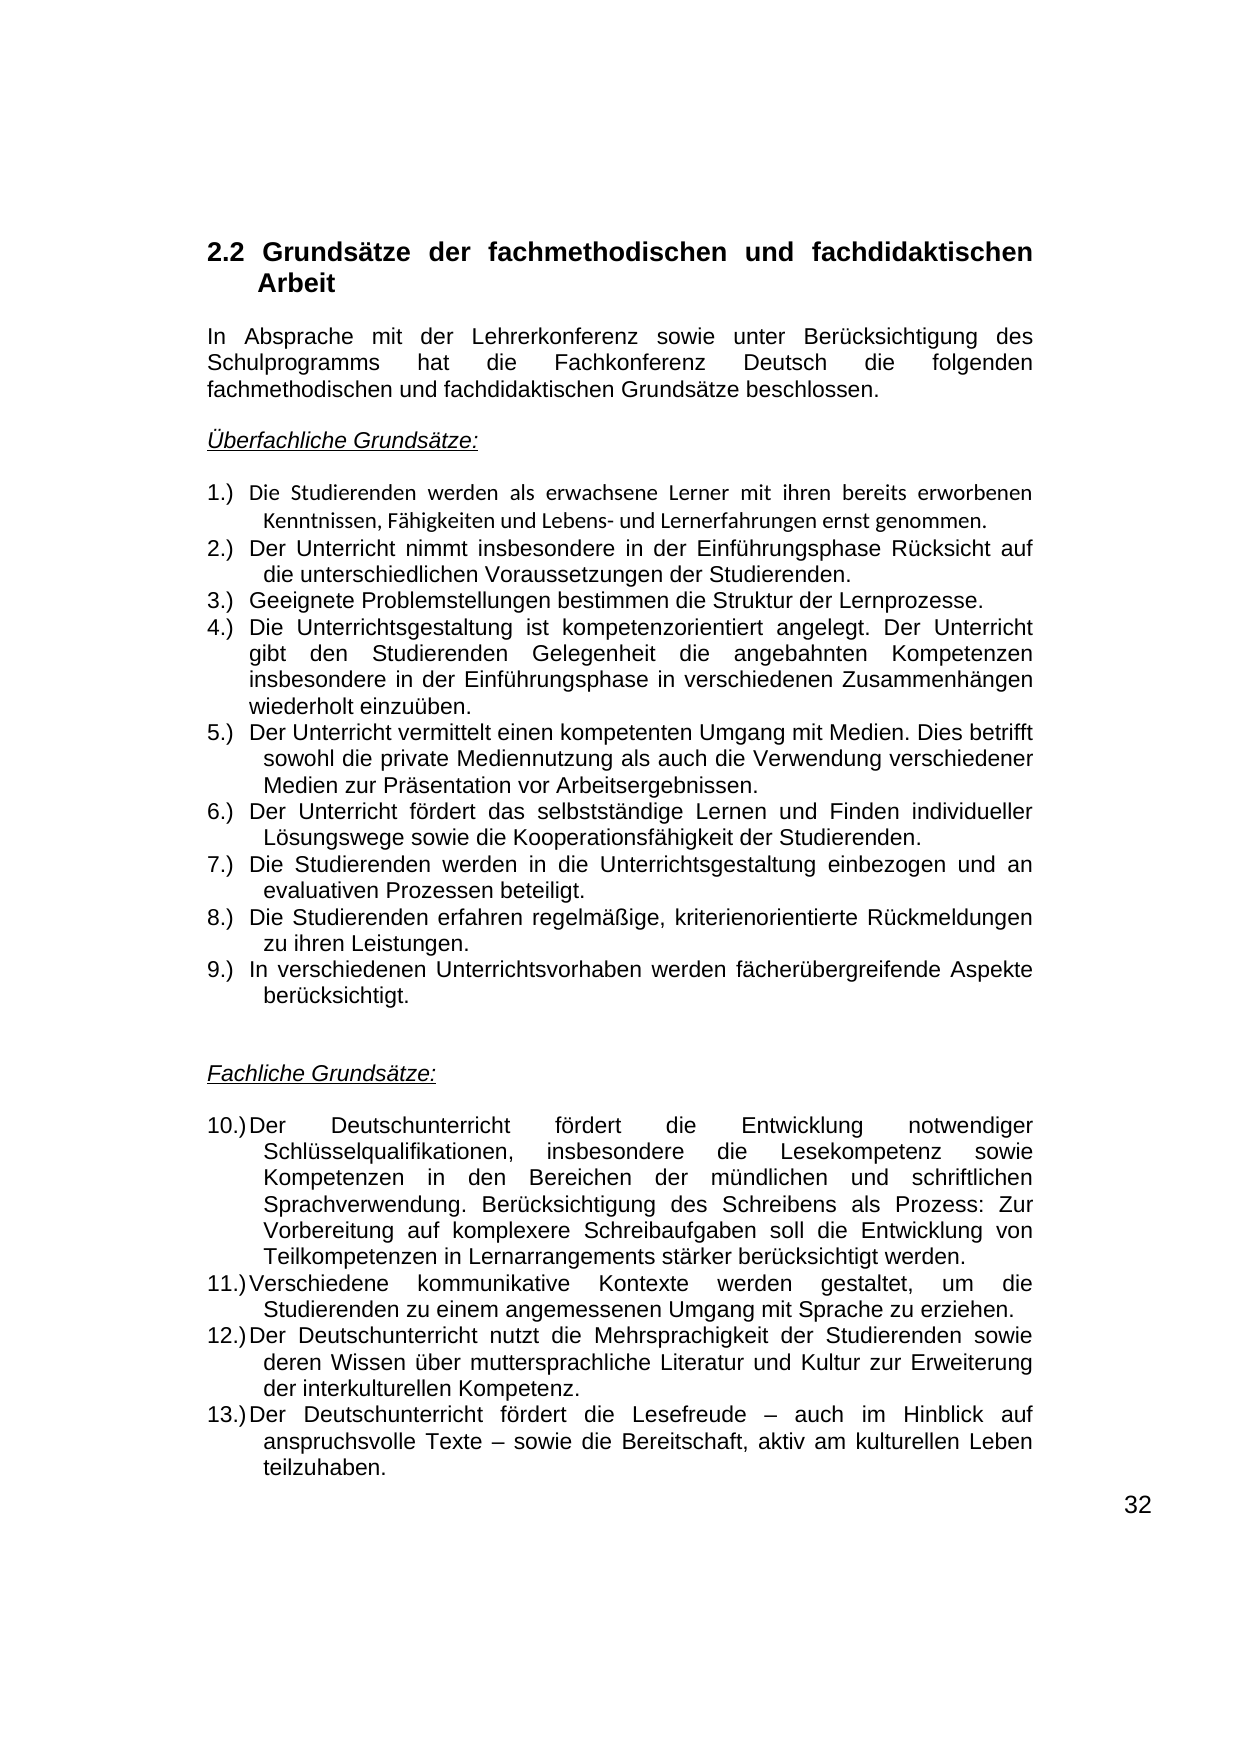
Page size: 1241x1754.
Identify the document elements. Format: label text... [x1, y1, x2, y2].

text Fachliche Grundsätze: [207, 1060, 1033, 1087]
list Verschiedene kommunikative Kontexte werden gestaltet, um die Studierenden zu einem angemessenen Umgang mit Sprache zu erziehen. [207, 1270, 1033, 1322]
text In Absprache mit der Lehrerkonferenz sowie unter Berücksichtigung des Schulprogramms hat die Fachkonferenz Deutsch die folgenden fachmethodischen und fachdidaktischen Grundsätze beschlossen. [207, 323, 1033, 402]
list Geeignete Problemstellungen bestimmen die Struktur der Lernprozesse. [207, 587, 1033, 613]
list Der Unterricht vermittelt einen kompetenten Umgang mit Medien. Dies betrifft sowohl die private Mediennutzung als auch die Verwendung verschiedener Medien zur Präsentation vor Arbeitsergebnissen. [207, 719, 1033, 798]
list Die Unterrichtsgestaltung ist kompetenzorientiert angelegt. Der Unterricht gibt den Studierenden Gelegenheit die angebahnten Kompetenzen insbesondere in der Einführungsphase in verschiedenen Zusammenhängen wiederholt einzuüben. [207, 613, 1033, 719]
list Der Deutschunterricht fördert die Entwicklung notwendiger Schlüsselqualifikationen, insbesondere die Lesekompetenz sowie Kompetenzen in den Bereichen der mündlichen und schriftlichen Sprachverwendung. Berücksichtigung des Schreibens als Prozess: Zur Vorbereitung auf komplexere Schreibaufgaben soll die Entwicklung von Teilkompetenzen in Lernarrangements stärker berücksichtigt werden. [207, 1112, 1033, 1270]
list Der Unterricht nimmt insbesondere in der Einführungsphase Rücksicht auf die unterschiedlichen Voraussetzungen der Studierenden. [207, 534, 1033, 587]
list In verschiedenen Unterrichtsvorhaben werden fächerübergreifende Aspekte berücksichtigt. [207, 956, 1033, 1009]
list Die Studierenden werden in die Unterrichtsgestaltung einbezogen und an evaluativen Prozessen beteiligt. [207, 851, 1033, 903]
subtitle 2.2 Grundsätze der fachmethodischen und fachdidaktischen Arbeit [207, 236, 1033, 298]
list Die Studierenden erfahren regelmäßige, kriterienorientierte Rückmeldungen zu ihren Leistungen. [207, 903, 1033, 956]
text Überfachliche Grundsätze: [207, 427, 1033, 453]
list Die Studierenden werden als erwachsene Lerner mit ihren bereits erworbenen Kenntnissen, Fähigkeiten und Lebens- und Lernerfahrungen ernst genommen. [207, 478, 1033, 534]
list Der Deutschunterricht fördert die Lesefreude – auch im Hinblick auf anspruchsvolle Texte – sowie die Bereitschaft, aktiv am kulturellen Leben teilzuhaben. [207, 1401, 1033, 1481]
list Der Unterricht fördert das selbstständige Lernen und Finden individueller Lösungswege sowie die Kooperationsfähigkeit der Studierenden. [207, 798, 1033, 851]
list Der Deutschunterricht nutzt die Mehrsprachigkeit der Studierenden sowie deren Wissen über muttersprachliche Literatur und Kultur zur Erweiterung der interkulturellen Kompetenz. [207, 1322, 1033, 1401]
